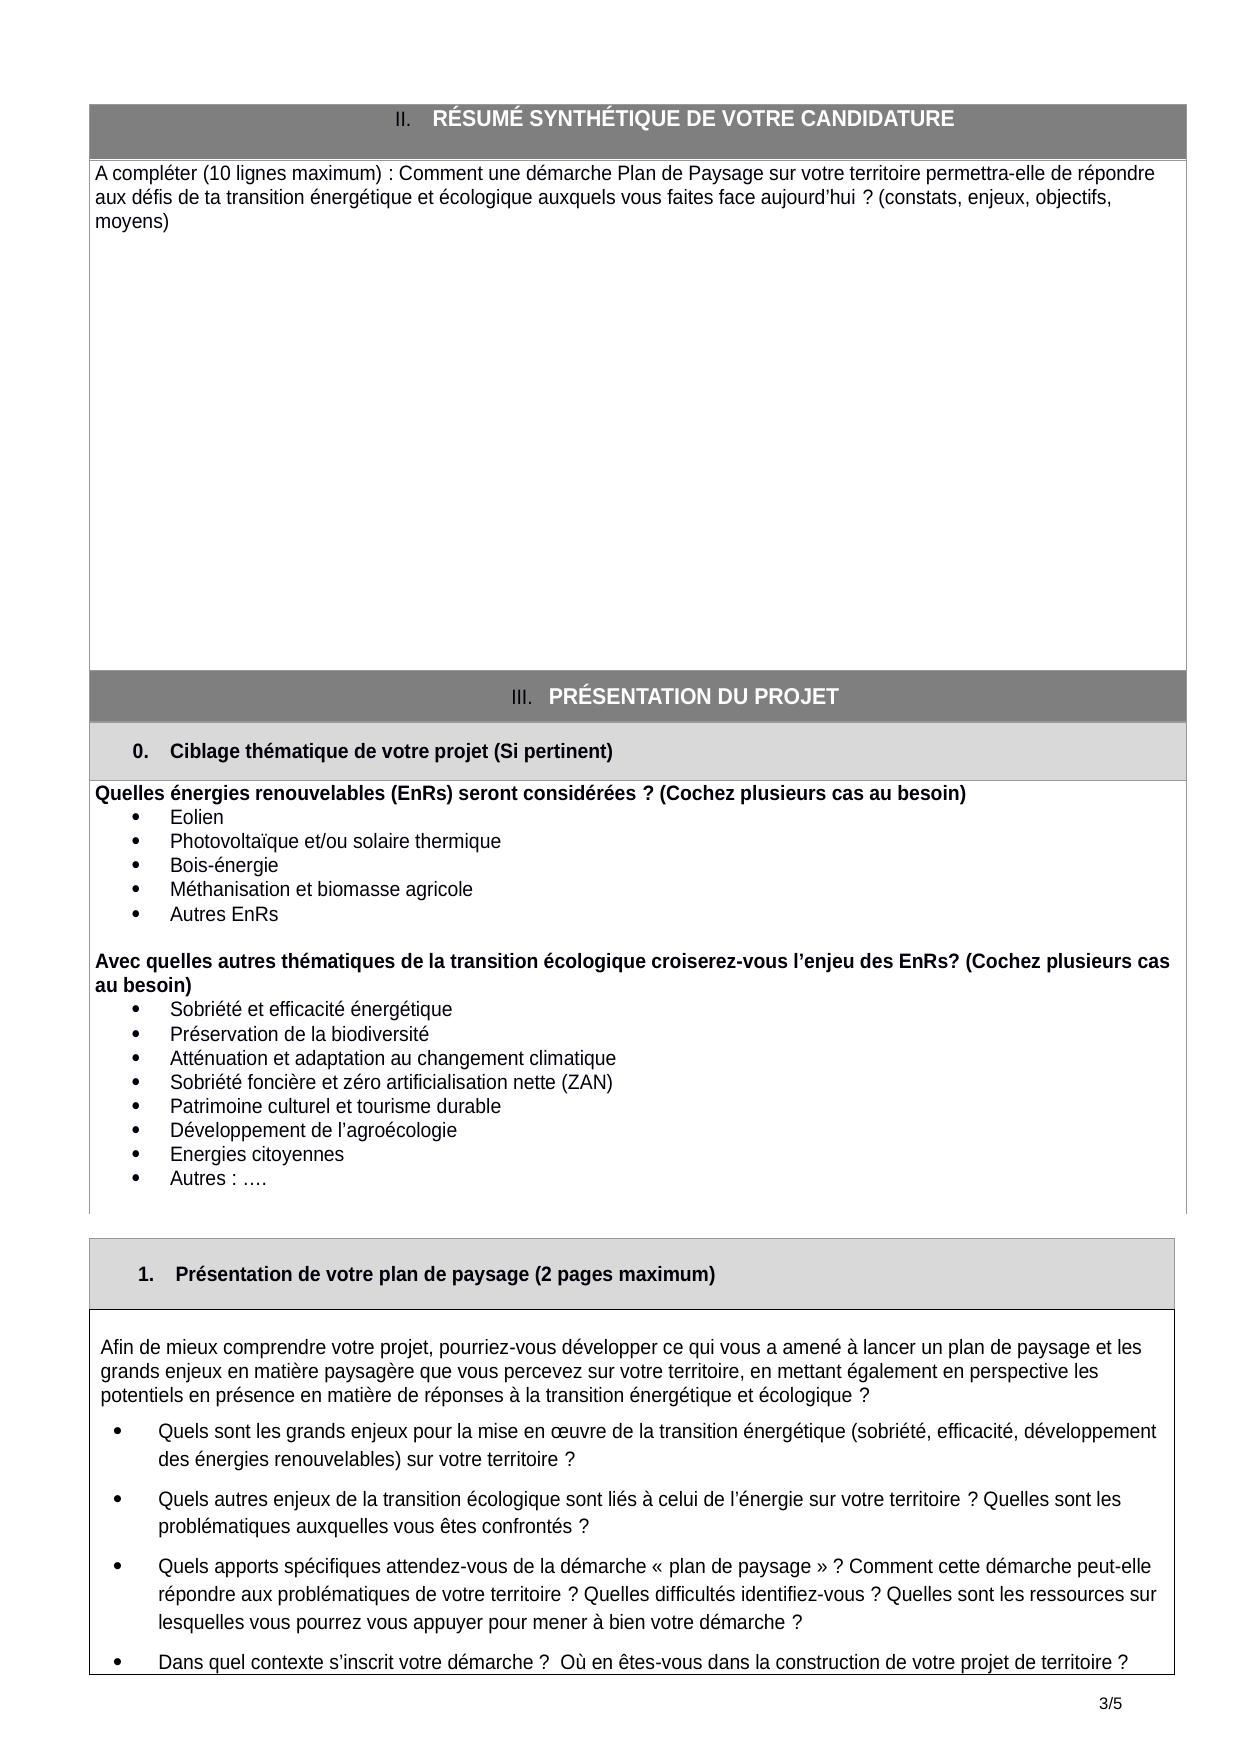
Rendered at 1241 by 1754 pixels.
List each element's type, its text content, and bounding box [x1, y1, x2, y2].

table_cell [90, 1310, 1174, 1673]
table_header Présentation de votre plan de paysage (2 pages maximum) [90, 1239, 1174, 1309]
table_cell PRÉSENTATION DU PROJET [90, 671, 1186, 721]
table_cell A compléter (10 lignes maximum) : Comment une démarche Plan de Paysage sur votre territoire permettra-elle de répondre aux défis de ta transition énergétique et écologique auxquels vous faites face aujourd’hui ? (constats, enjeux, objectifs, moyens) [90, 161, 1186, 670]
table_cell Quelles énergies renouvelables (EnRs) seront considérées ? (Cochez plusieurs cas au besoin) Eolien Photovoltaïque et/ou solaire thermique Bois-énergie Méthanisation et biomasse agricole Autres EnRs Avec quelles autres thématiques de la transition écologique croiserez-vous l’enjeu des EnRs? (Cochez plusieurs cas au besoin) Sobriété et efficacité énergétique Préservation de la biodiversité Atténuation et adaptation au changement climatique Sobriété foncière et zéro artificialisation nette (ZAN) Patrimoine culturel et tourisme durable Développement de l’agroécologie Energies citoyennes Autres : …. [90, 781, 1186, 1214]
table_cell RÉSUMÉ SYNTHÉTIQUE DE VOTRE CANDIDATURE [90, 105, 1186, 159]
table_cell Ciblage thématique de votre projet (Si pertinent) [90, 723, 1186, 780]
